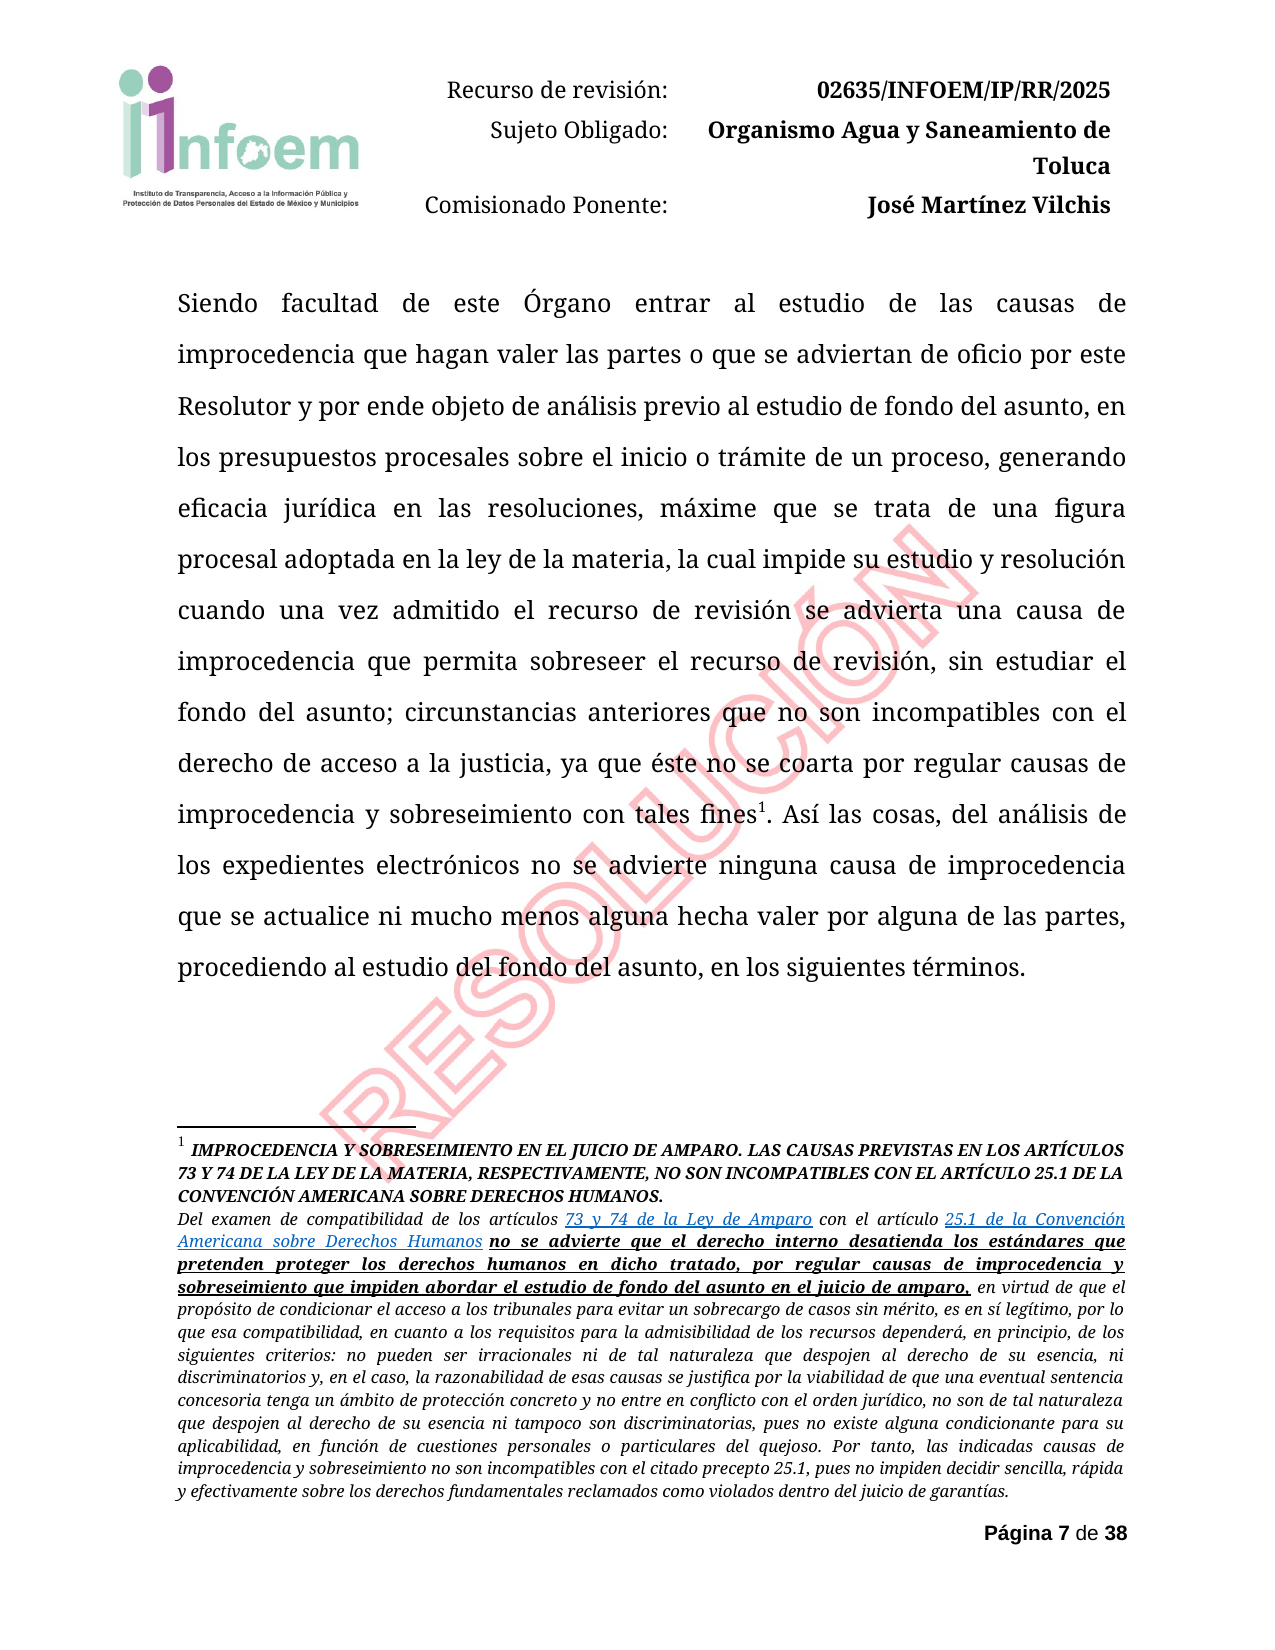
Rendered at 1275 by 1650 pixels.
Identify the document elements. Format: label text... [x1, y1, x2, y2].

picture [0, 5, 1264, 1650]
list Siendo facultad de este Órgano entrar al estudio de las causas de improcedencia que hagan valer las partes o que se adviertan de oficio por este Resolutor y por ende objeto de análisis previo al estudio de fondo del asunto, en los presupuestos procesales sobre el inicio o trámite de un proceso, generando eficacia jurídica en las resoluciones, máxime que se trata de una figura procesal adoptada en la ley de la materia, la cual impide su estudio y resolución cuando una vez admitido el recurso de revisión se advierta una causa de improcedencia que permita sobreseer el recurso de revisión, sin estudiar el fondo del asunto; circunstancias anteriores que no son incompatibles con el derecho de acceso a la justicia, ya que éste no se coarta por regular causas de improcedencia y sobreseimiento con tales fines. Así las cosas, del análisis de los expedientes electrónicos no se advierte ninguna causa de improcedencia que se actualice ni mucho menos alguna hecha valer por alguna de las partes, procediendo al estudio del fondo del asunto, en los siguientes términos. [177, 286, 1127, 984]
